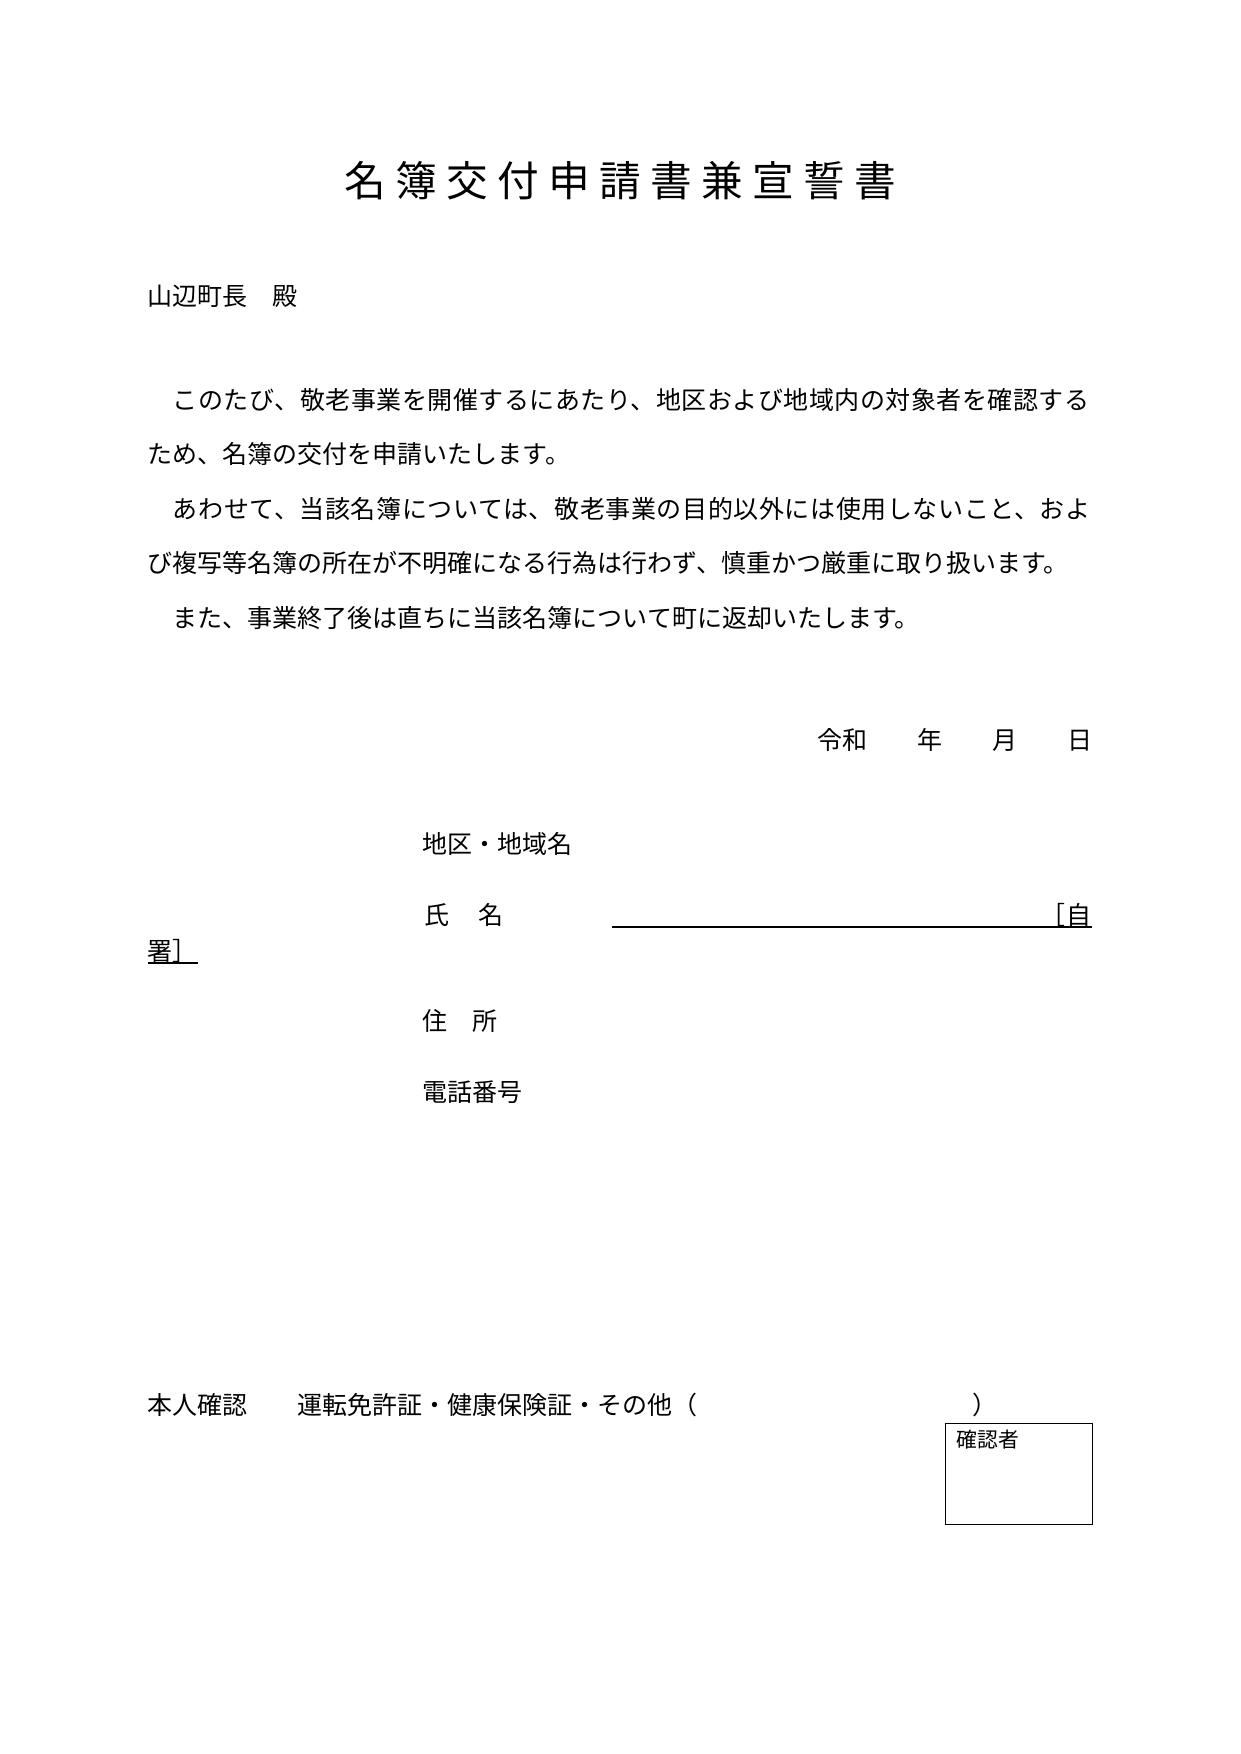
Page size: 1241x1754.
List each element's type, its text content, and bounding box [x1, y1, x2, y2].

text このたび、敬老事業を開催するにあたり、地区および地域内の対象者を確認するため、名簿の交付を申請いたします。 [148, 381, 1092, 471]
text 電話番号 [148, 1072, 1092, 1108]
text 令和 年 月 日 [148, 721, 1092, 757]
text 本人確認 運転免許証・健康保険証・その他（ ） [148, 1381, 1092, 1422]
text 住 所 [148, 1002, 1092, 1038]
text 氏 名 ［自署］ [148, 895, 1092, 968]
table_header 確認者 [946, 1424, 1092, 1524]
text 名 簿 交 付 申 請 書 兼 宣 誓 書 [148, 148, 1092, 208]
text 地区・地域名 [148, 825, 1092, 861]
text 山辺町長 殿 [148, 276, 1092, 312]
text また、事業終了後は直ちに当該名簿について町に返却いたします。 [148, 598, 1092, 634]
text あわせて、当該名簿については、敬老事業の目的以外には使用しないこと、および複写等名簿の所在が不明確になる行為は行わず、慎重かつ厳重に取り扱います。 [148, 489, 1092, 580]
